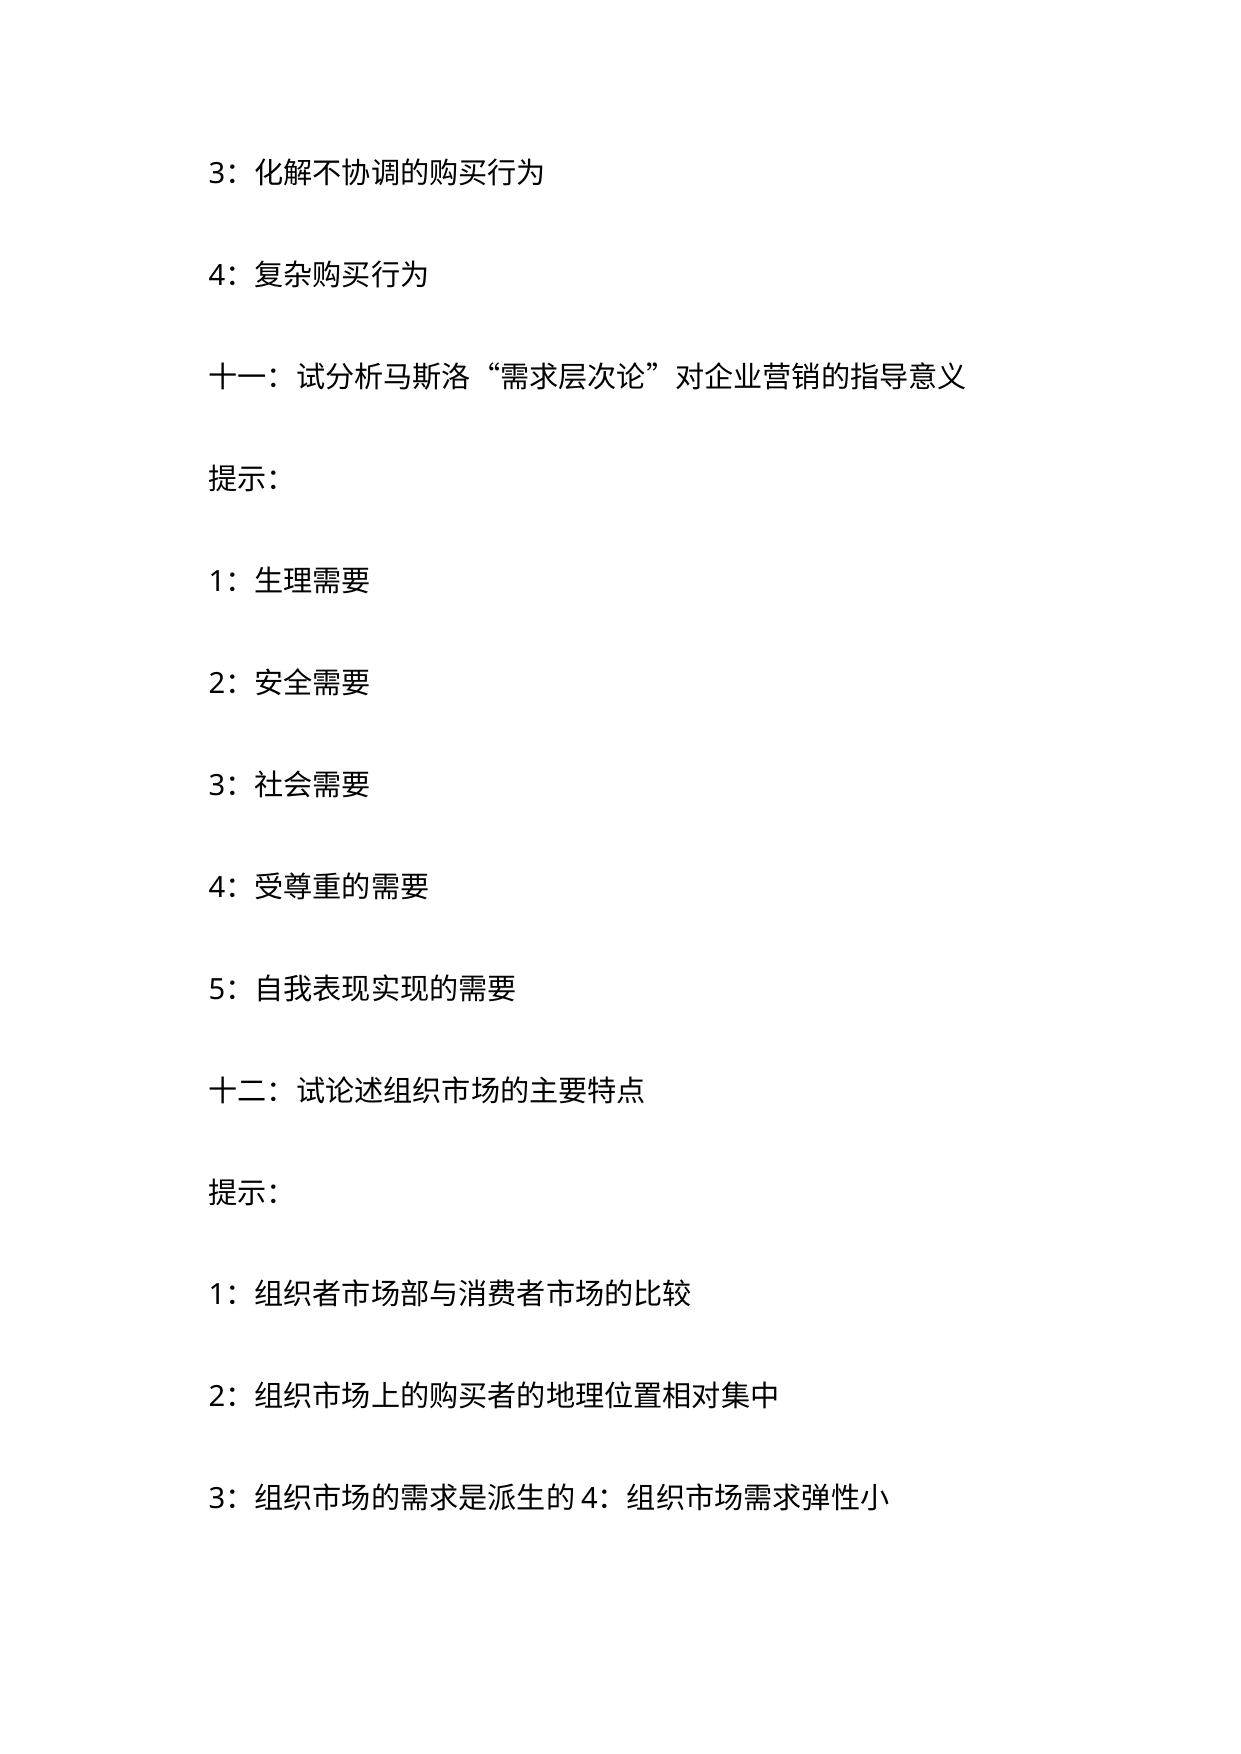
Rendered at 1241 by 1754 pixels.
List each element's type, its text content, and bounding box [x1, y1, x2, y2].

text 提示： [150, 1169, 1090, 1211]
text 3：化解不协调的购买行为 [150, 150, 1090, 192]
text 1：组织者市场部与消费者市场的比较 [150, 1271, 1090, 1313]
text 4：受尊重的需要 [150, 863, 1090, 906]
text 十二：试论述组织市场的主要特点 [150, 1067, 1090, 1110]
text 2：组织市场上的购买者的地理位置相对集中 [150, 1373, 1090, 1415]
text 1：生理需要 [150, 557, 1090, 600]
text 提示： [150, 456, 1090, 498]
text 3：组织市场的需求是派生的4：组织市场需求弹性小 [150, 1475, 1090, 1517]
text 5：自我表现实现的需要 [150, 965, 1090, 1008]
text 十一：试分析马斯洛“需求层次论”对企业营销的指导意义 [150, 354, 1090, 396]
text 2：安全需要 [150, 659, 1090, 702]
text 4：复杂购买行为 [150, 252, 1090, 294]
text 3：社会需要 [150, 761, 1090, 804]
